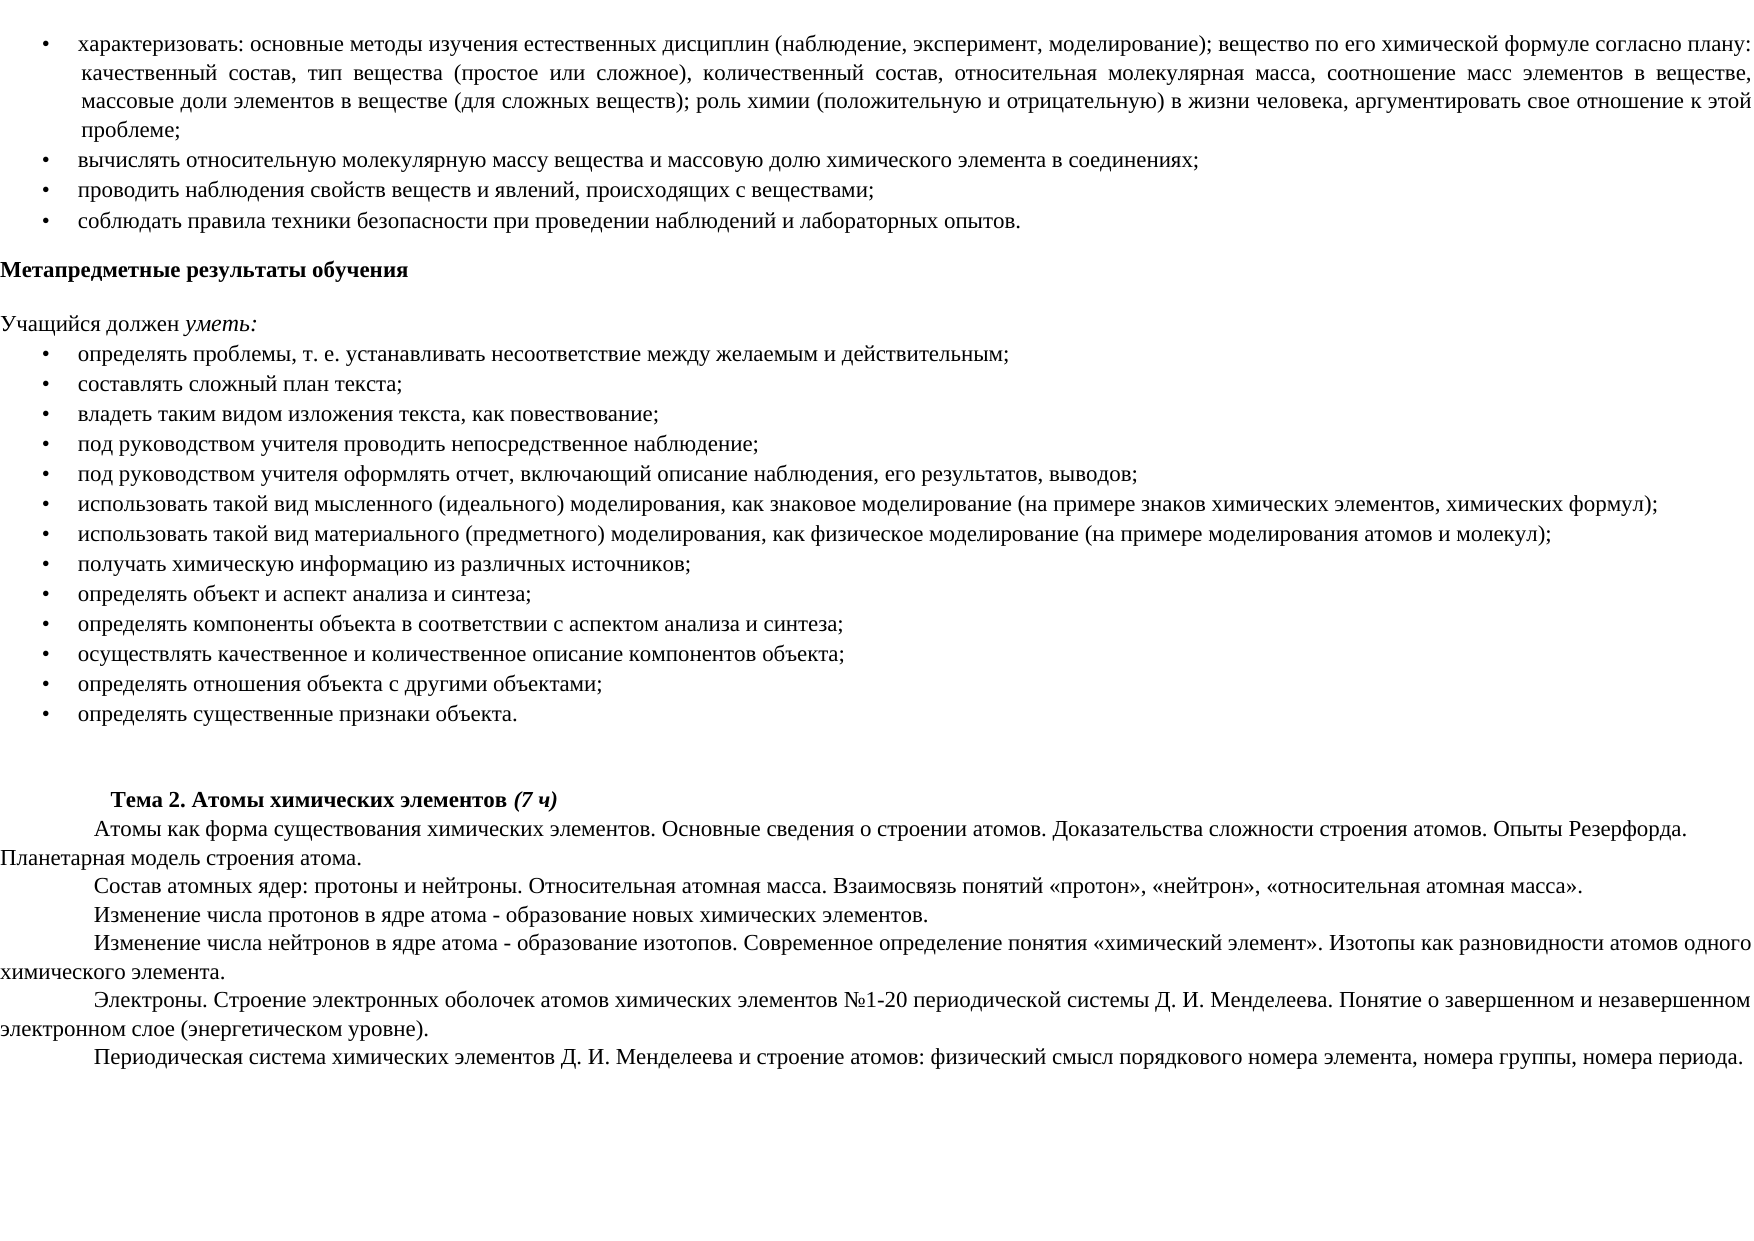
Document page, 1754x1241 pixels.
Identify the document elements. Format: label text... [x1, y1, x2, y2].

list определять проблемы, т. е. устанавливать несоответствие между желаемым и действительным; [42, 338, 1754, 368]
list использовать такой вид мысленного (идеального) моделирования, как знаковое моделирование (на примере знаков химических элементов, химических формул); [42, 488, 1754, 518]
text Тема 2. Атомы химических элементов (7 ч) [110, 785, 1754, 814]
list определять объект и аспект анализа и синтеза; [42, 578, 1754, 608]
list определять компоненты объекта в соответствии с аспектом анализа и синтеза; [42, 608, 1754, 638]
list определять отношения объекта с другими объектами; [42, 668, 1754, 698]
text Изменение числа нейтронов в ядре атома - образование изотопов. Современное определение понятия «химический элемент». Изотопы как разновидности атомов одного химического элемента. [0, 928, 1754, 985]
list соблюдать правила техники безопасности при проведении наблюдений и лабораторных опытов. [42, 204, 1754, 234]
list вычислять относительную молекулярную массу вещества и массовую долю химического элемента в соединениях; [42, 143, 1754, 173]
text Состав атомных ядер: протоны и нейтроны. Относительная атомная масса. Взаимосвязь понятий «протон», «нейтрон», «относительная атомная масса». [0, 871, 1754, 899]
list под руководством учителя проводить непосредственное наблюдение; [42, 428, 1754, 458]
list определять существенные признаки объекта. [42, 698, 1754, 728]
text Периодическая система химических элементов Д. И. Менделеева и строение атомов: физический смысл порядкового номера элемента, номера группы, номера периода. [0, 1042, 1754, 1071]
text Метапредметные результаты обучения [0, 259, 1754, 282]
list характеризовать: основные методы изучения естественных дисциплин (наблюдение, эксперимент, моделирование); вещество по его химической формуле согласно плану: качественный состав, тип вещества (простое или сложное), количественный состав, относительная молекулярная масса, соотношение масс элементов в веществе, массовые доли элементов в веществе (для сложных веществ); роль химии (положительную и отрицательную) в жизни человека, аргументировать свое отношение к этой проблеме; [42, 29, 1754, 143]
list под руководством учителя оформлять отчет, включающий описание наблюдения, его результатов, выводов; [42, 458, 1754, 488]
list проводить наблюдения свойств веществ и явлений, происходящих с веществами; [42, 173, 1754, 204]
text Электроны. Строение электронных оболочек атомов химических элементов №1-20 периодической системы Д. И. Менделеева. Понятие о завершенном и незавершенном электронном слое (энергетическом уровне). [0, 985, 1754, 1042]
list осуществлять качественное и количественное описание компонентов объекта; [42, 638, 1754, 668]
text Учащийся должен уметь: [0, 308, 1754, 338]
list составлять сложный план текста; [42, 368, 1754, 398]
list владеть таким видом изложения текста, как повествование; [42, 398, 1754, 428]
list использовать такой вид материального (предметного) моделирования, как физическое моделирование (на примере моделирования атомов и молекул); [42, 518, 1754, 548]
text Атомы как форма существования химических элементов. Основные сведения о строении атомов. Доказательства сложности строения атомов. Опыты Резерфорда. Планетарная модель строения атома. [0, 814, 1754, 871]
list получать химическую информацию из различных источников; [42, 548, 1754, 578]
text Изменение числа протонов в ядре атома - образование новых химических элементов. [0, 899, 1754, 928]
